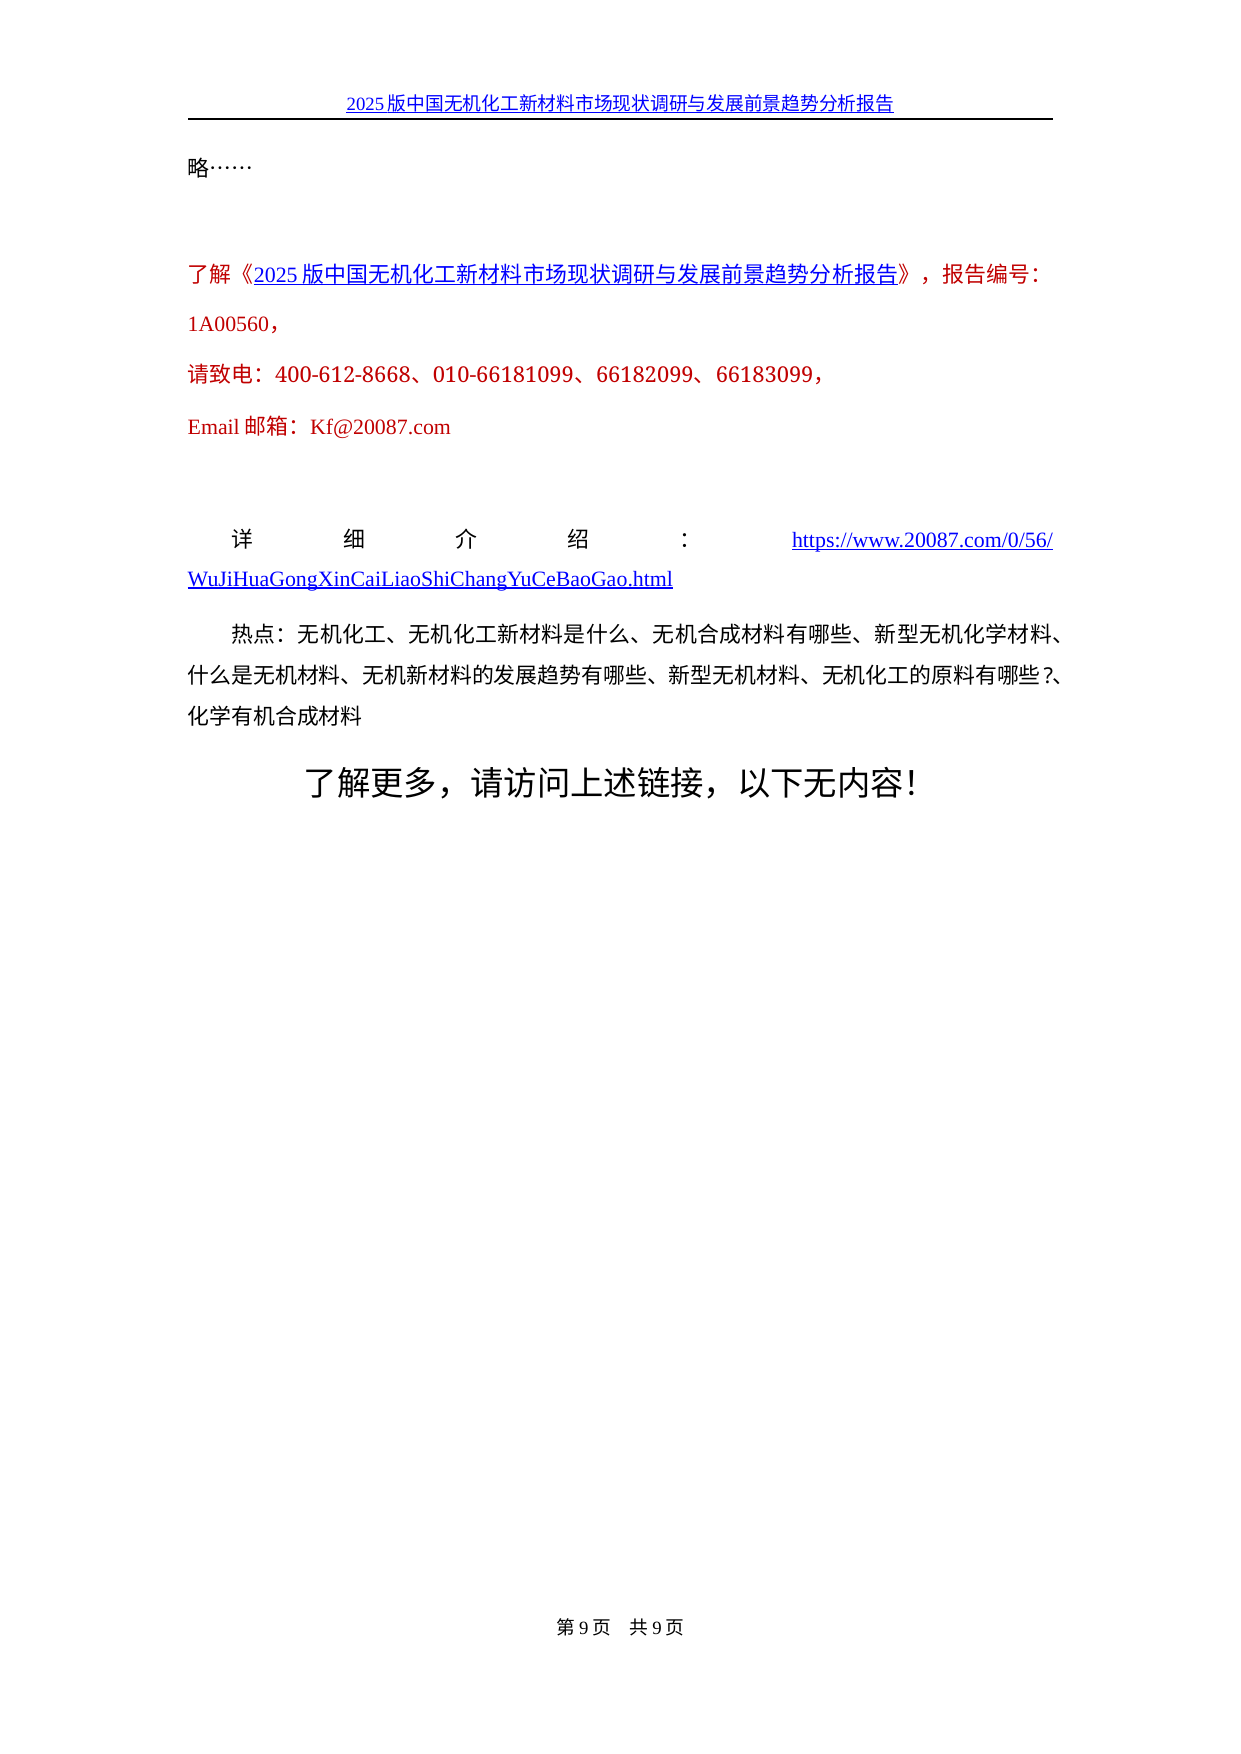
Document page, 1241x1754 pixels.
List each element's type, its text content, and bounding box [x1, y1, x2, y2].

text Email邮箱：Kf@20087.com [187, 408, 1053, 441]
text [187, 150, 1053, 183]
title 了解更多，请访问上述链接，以下无内容！ [187, 748, 1053, 813]
text 请致电：400-612-8668、010-66181099、66182099、66183099， [187, 357, 1053, 389]
text 热点：无机化工、无机化工新材料是什么、无机合成材料有哪些、新型无机化学材料、什么是无机材料、无机新材料的发展趋势有哪些、新型无机材料、无机化工的原料有哪些?、化学有机合成材料 [187, 617, 1053, 731]
text 详细介绍：https://www.20087.com/0/56/WuJiHuaGongXinCaiLiaoShiChangYuCeBaoGao.html [187, 521, 1053, 594]
text 了解《2025版中国无机化工新材料市场现状调研与发展前景趋势分析报告》，报告编号：1A00560， [187, 257, 1053, 338]
